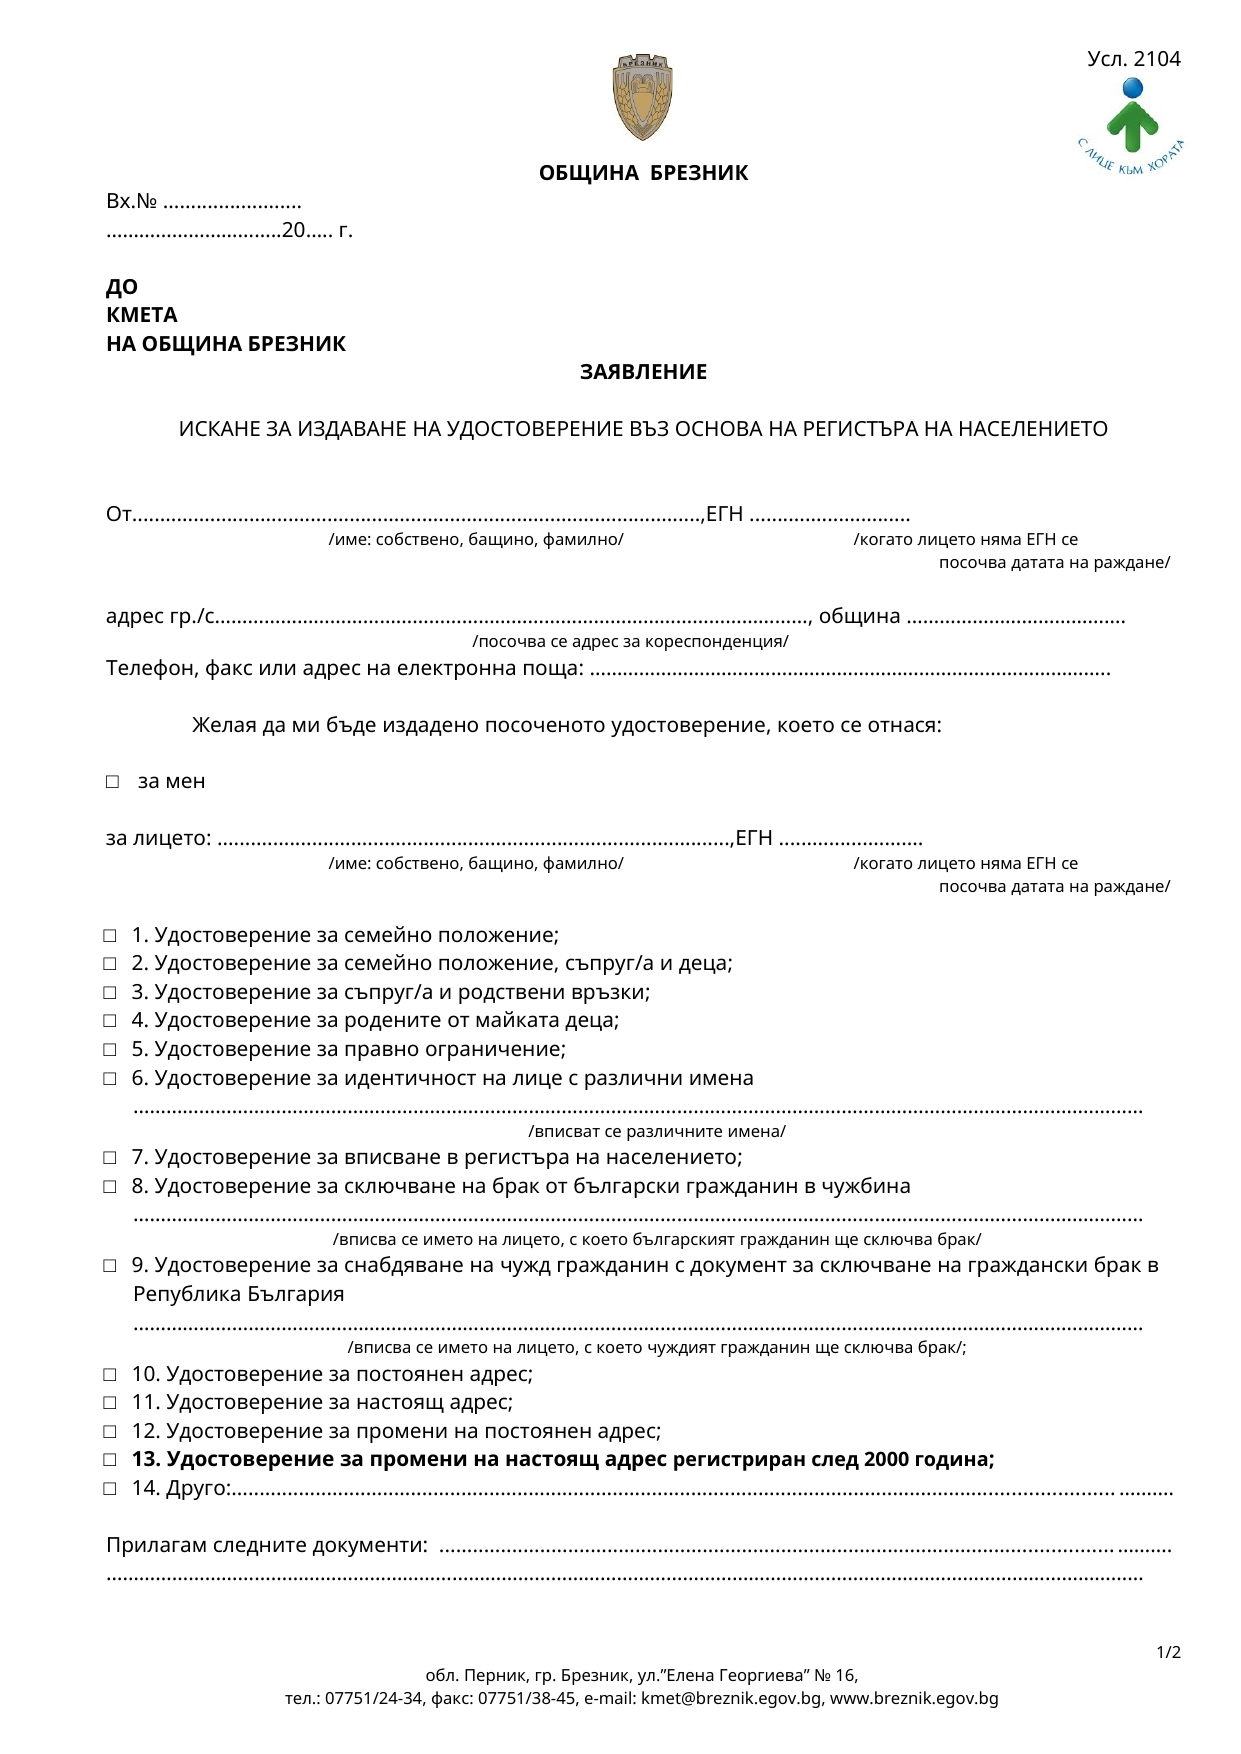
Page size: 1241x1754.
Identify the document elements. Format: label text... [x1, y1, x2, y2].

text Телефон, факс или адрес на електронна поща: ………………………………………………………………………………….. [106, 653, 1181, 681]
list 13. Удостоверение за промени на настоящ адрес регистриран след 2000 година; [103, 1444, 1181, 1473]
text /посочва се адрес за кореспонденция/ [401, 630, 1181, 653]
list 12. Удостоверение за промени на постоянен адрес; [103, 1416, 1181, 1444]
text ОБЩИНА БРЕЗНИК [106, 158, 1181, 187]
text /име: собствено, бащино, фамилно/ /когато лицето няма ЕГН се [256, 528, 1181, 551]
text НА ОБЩИНА БРЕЗНИК [106, 329, 1181, 357]
list 3. Удостоверение за съпруг/а и родствени връзки; [103, 977, 1181, 1006]
text посочва датата на раждане/ [856, 551, 1181, 573]
text /име: собствено, бащино, фамилно/ /когато лицето няма ЕГН се [256, 852, 1181, 874]
text адрес гр./с………………………………………………………………………………………………, община …………………………………. [106, 602, 1181, 630]
list 10. Удостоверение за постоянен адрес; [103, 1359, 1181, 1387]
text за лицето: ............................................................................................,ЕГН .......................... [106, 823, 1181, 852]
text Желая да ми бъде издадено посоченото удостоверение, което се отнася: [106, 710, 1181, 738]
picture [612, 54, 673, 141]
text ……………………………………………………………………………………………………………………………………………………………………… [106, 1558, 1181, 1587]
list 7. Удостоверение за вписване в регистъра на населението; [103, 1142, 1181, 1171]
text ДО [106, 272, 1181, 300]
list 6. Удостоверение за идентичност на лице с различни имена ……………………………………………………………………………………………………………………………………………………….………… [103, 1063, 1181, 1120]
list 5. Удостоверение за правно ограничение; [103, 1034, 1181, 1063]
list 14. Друго: …….… [103, 1473, 1181, 1501]
text Вх.№ ......................... [106, 187, 1181, 215]
text /вписват се различните имена/ [133, 1120, 1181, 1142]
picture [1075, 73, 1189, 181]
list за мен [106, 767, 1181, 795]
list 11. Удостоверение за настоящ адрес; [103, 1387, 1181, 1416]
text ЗАЯВЛЕНИЕ [106, 357, 1181, 386]
list 2. Удостоверение за семейно положение, съпруг/а и деца; [103, 948, 1181, 977]
text КМЕТА [106, 300, 1181, 329]
text Прилагам следните документи: ………. [106, 1530, 1181, 1558]
text /вписва се името на лицето, с което българският гражданин ще сключва брак/ [133, 1228, 1181, 1251]
text …………………………..20….. г. [106, 215, 1181, 243]
text От......................................................................................................,ЕГН ............................. [106, 499, 1181, 528]
list 4. Удостоверение за родените от майката деца; [103, 1006, 1181, 1034]
text /вписва се името на лицето, с което чуждият гражданин ще сключва брак/; [133, 1336, 1181, 1359]
list 8. Удостоверение за сключване на брак от български гражданин в чужбина [103, 1171, 1181, 1199]
text Усл. 2104 [106, 44, 1181, 73]
text ……………………………………………………………………………………………………………………………………………………….………… [133, 1308, 1181, 1336]
text посочва датата на раждане/ [856, 874, 1181, 897]
list 9. Удостоверение за снабдяване на чужд гражданин с документ за сключване на граждански брак в Република България [103, 1251, 1181, 1308]
list 1. Удостоверение за семейно положение; [103, 920, 1181, 948]
text ……………………………………………………………………………………………………………………………………………………….………… [133, 1199, 1181, 1228]
text ИСКАНЕ ЗА ИЗДАВАНЕ НА УДОСТОВЕРЕНИЕ ВЪЗ ОСНОВА НА РЕГИСТЪРА НА НАСЕЛЕНИЕТО [106, 414, 1181, 442]
